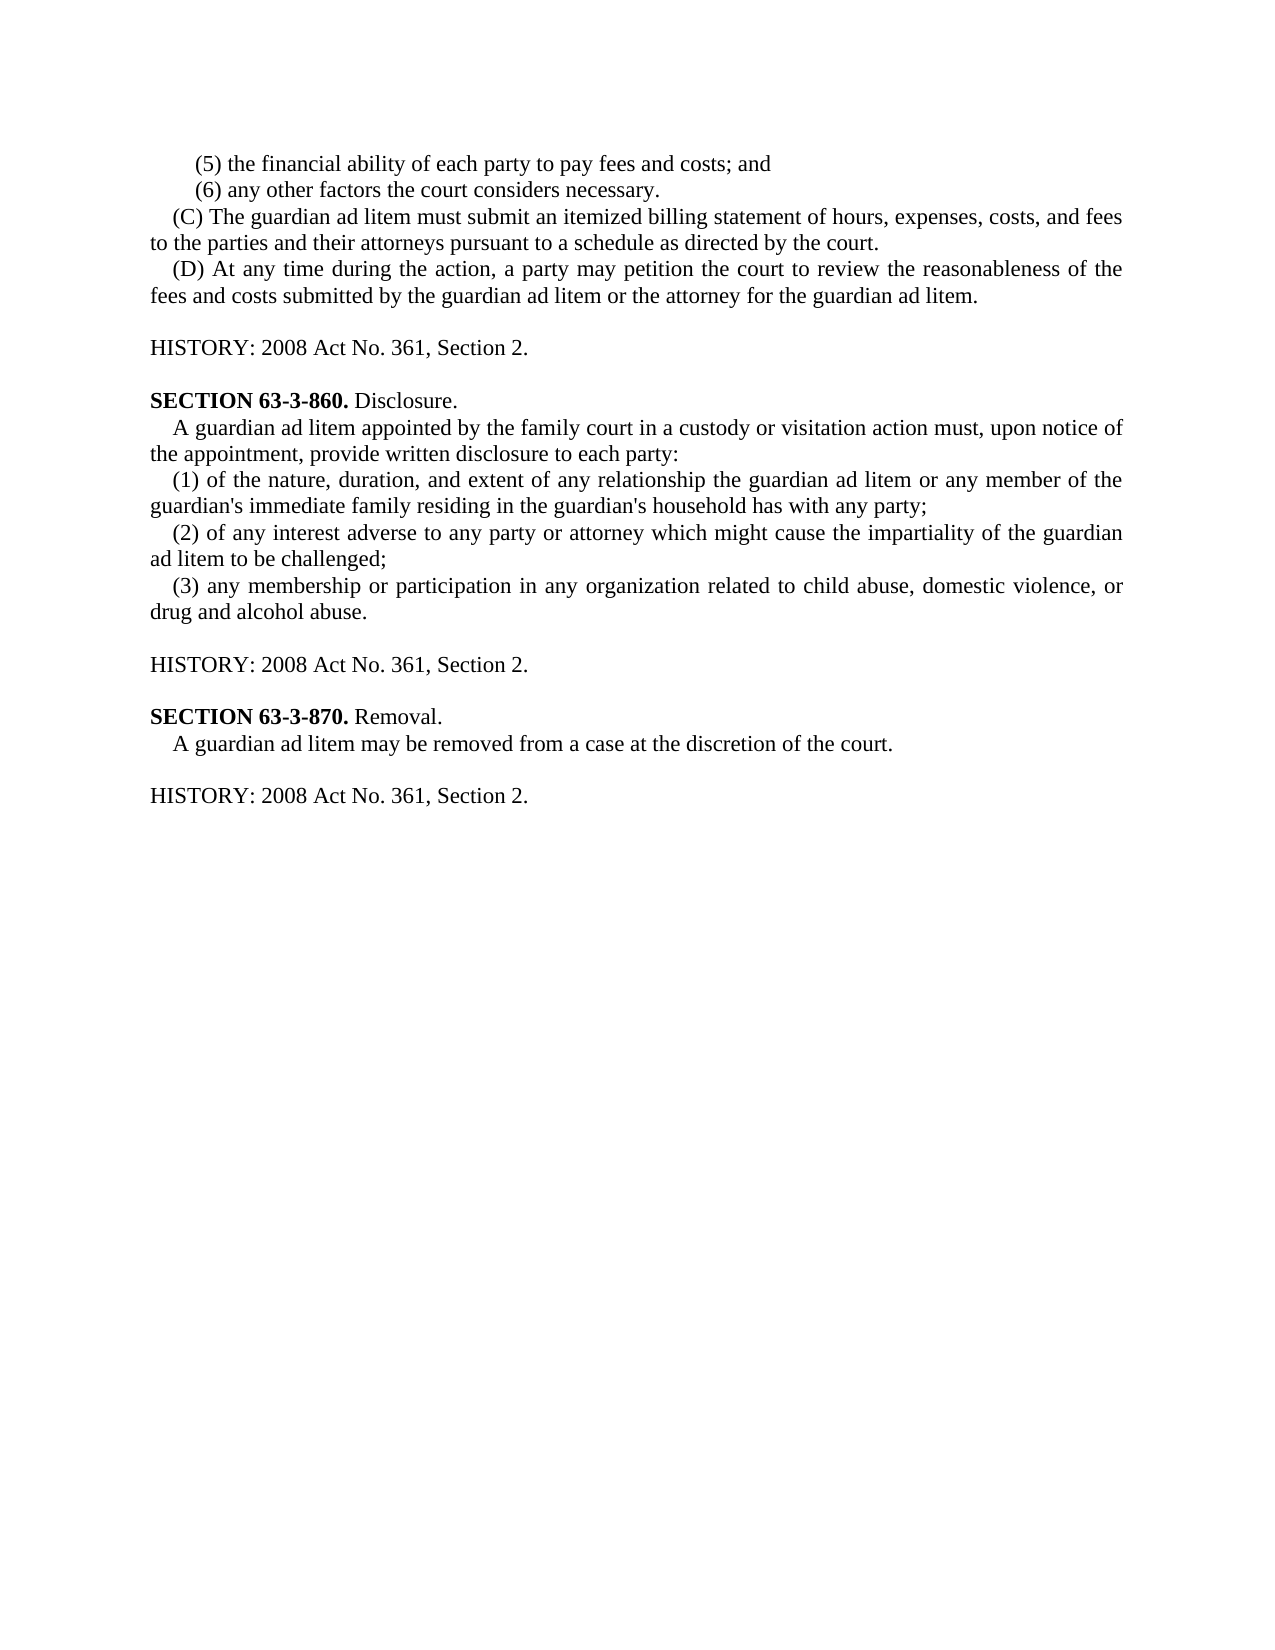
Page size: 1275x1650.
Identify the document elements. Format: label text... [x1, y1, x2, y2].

text SECTION 63-3-870. Removal. [150, 703, 1125, 730]
text HISTORY: 2008 Act No. 361, Section 2. [150, 651, 1125, 677]
text (1) of the nature, duration, and extent of any relationship the guardian ad litem or any member of the guardian's immediate family residing in the guardian's household has with any party; [150, 466, 1125, 519]
text HISTORY: 2008 Act No. 361, Section 2. [150, 334, 1125, 361]
text (2) of any interest adverse to any party or attorney which might cause the impartiality of the guardian ad litem to be challenged; [150, 519, 1125, 572]
text (D) At any time during the action, a party may petition the court to review the reasonableness of the fees and costs submitted by the guardian ad litem or the attorney for the guardian ad litem. [150, 255, 1125, 308]
text (6) any other factors the court considers necessary. [150, 176, 1125, 203]
text (3) any membership or participation in any organization related to child abuse, domestic violence, or drug and alcohol abuse. [150, 572, 1125, 624]
text A guardian ad litem appointed by the family court in a custody or visitation action must, upon notice of the appointment, provide written disclosure to each party: [150, 413, 1125, 466]
text (C) The guardian ad litem must submit an itemized billing statement of hours, expenses, costs, and fees to the parties and their attorneys pursuant to a schedule as directed by the court. [150, 203, 1125, 255]
text A guardian ad litem may be removed from a case at the discretion of the court. [150, 730, 1125, 756]
text (5) the financial ability of each party to pay fees and costs; and [150, 150, 1125, 176]
text SECTION 63-3-860. Disclosure. [150, 387, 1125, 413]
text HISTORY: 2008 Act No. 361, Section 2. [150, 782, 1125, 809]
